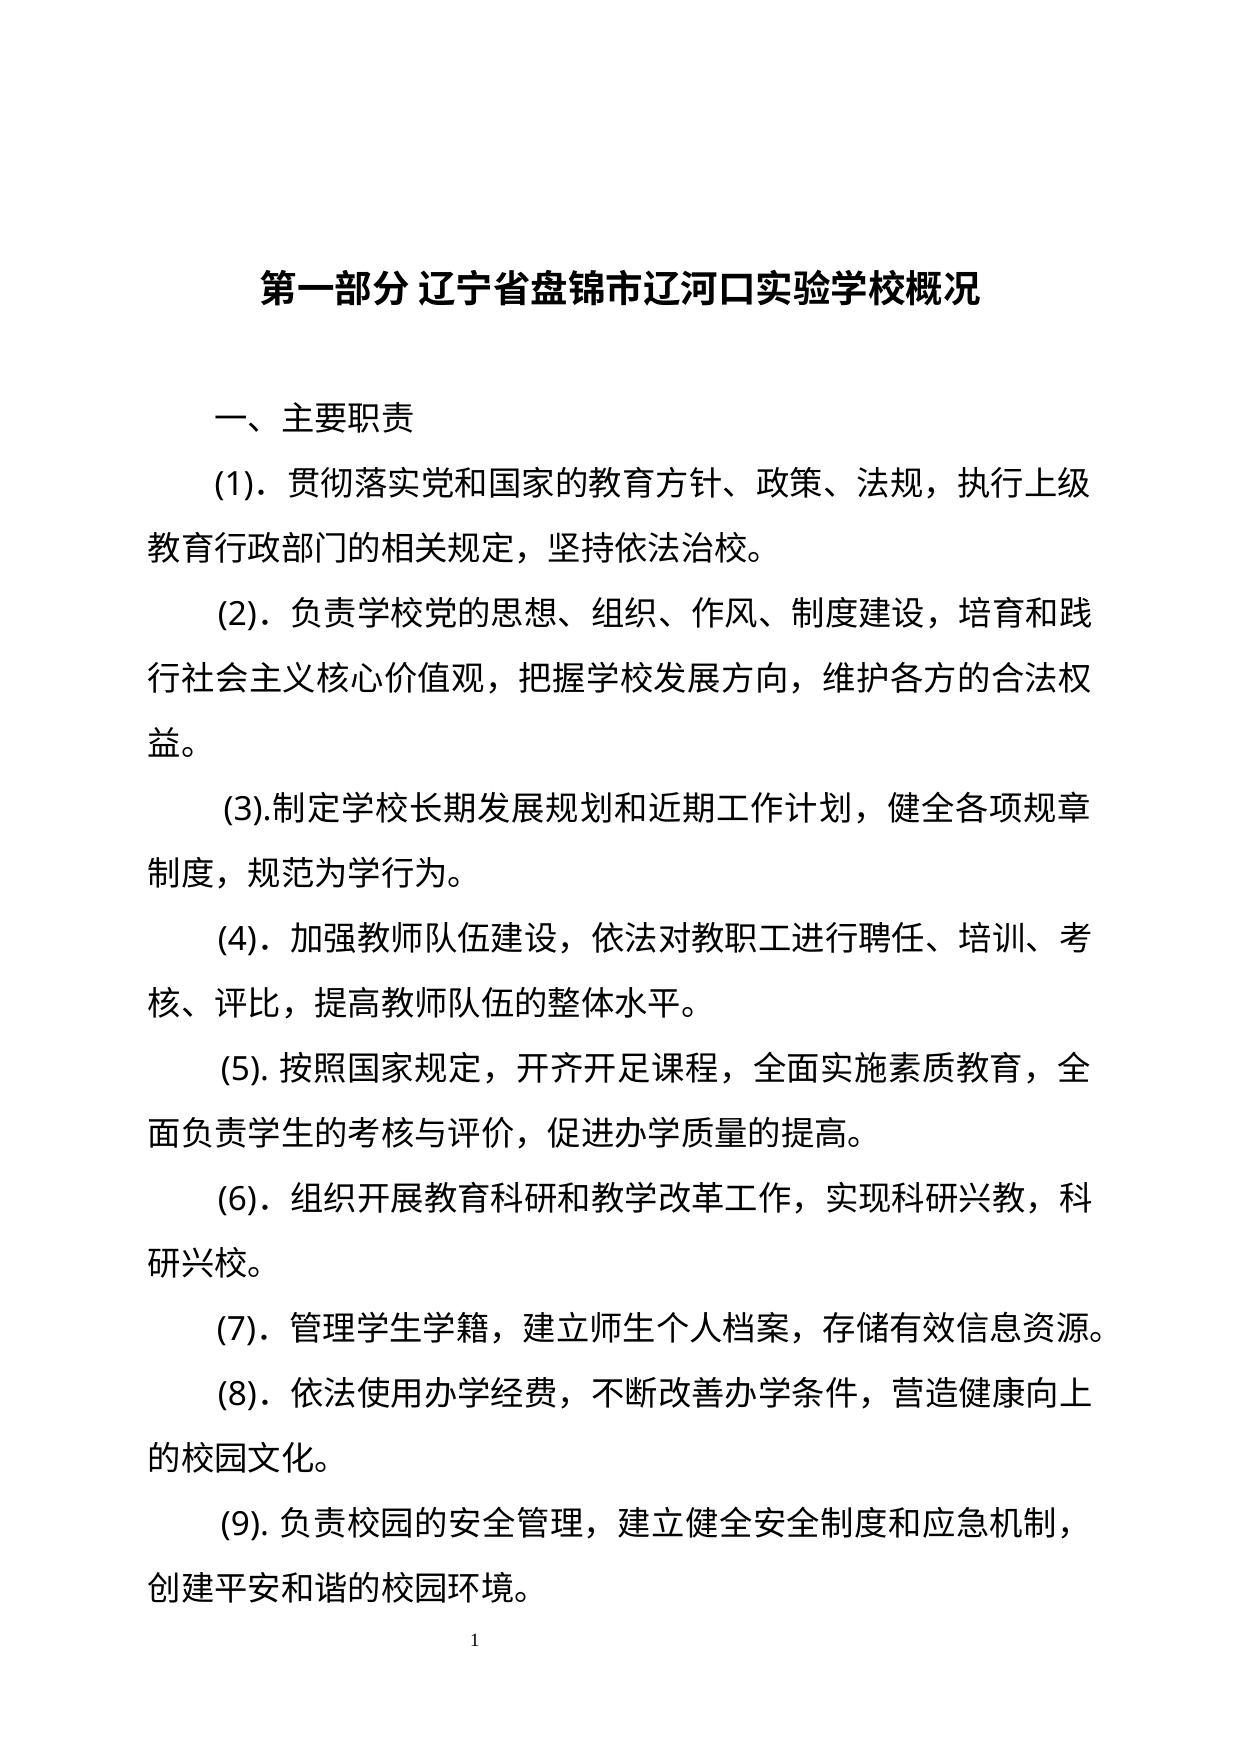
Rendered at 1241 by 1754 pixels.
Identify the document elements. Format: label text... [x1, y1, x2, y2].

text 第一部分 辽宁省盘锦市辽河口实验学校概况 [148, 253, 1093, 318]
text 一、主要职责 [148, 383, 1093, 448]
text (1)．贯彻落实党和国家的教育方针、政策、法规，执行上级教育行政部门的相关规定，坚持依法治校。 (2)．负责学校党的思想、组织、作风、制度建设，培育和践行社会主义核心价值观，把握学校发展方向，维护各方的合法权益。 (3).制定学校长期发展规划和近期工作计划，健全各项规章制度，规范为学行为。 (4)．加强教师队伍建设，依法对教职工进行聘任、培训、考核、评比，提高教师队伍的整体水平。 (5). 按照国家规定，开齐开足课程，全面实施素质教育，全面负责学生的考核与评价，促进办学质量的提高。 (6)．组织开展教育科研和教学改革工作，实现科研兴教，科研兴校。 (7)．管理学生学籍，建立师生个人档案，存储有效信息资源。 (8)．依法使用办学经费，不断改善办学条件，营造健康向上的校园文化。 (9). 负责校园的安全管理，建立健全安全制度和应急机制，创建平安和谐的校园环境。 [148, 448, 1093, 1618]
